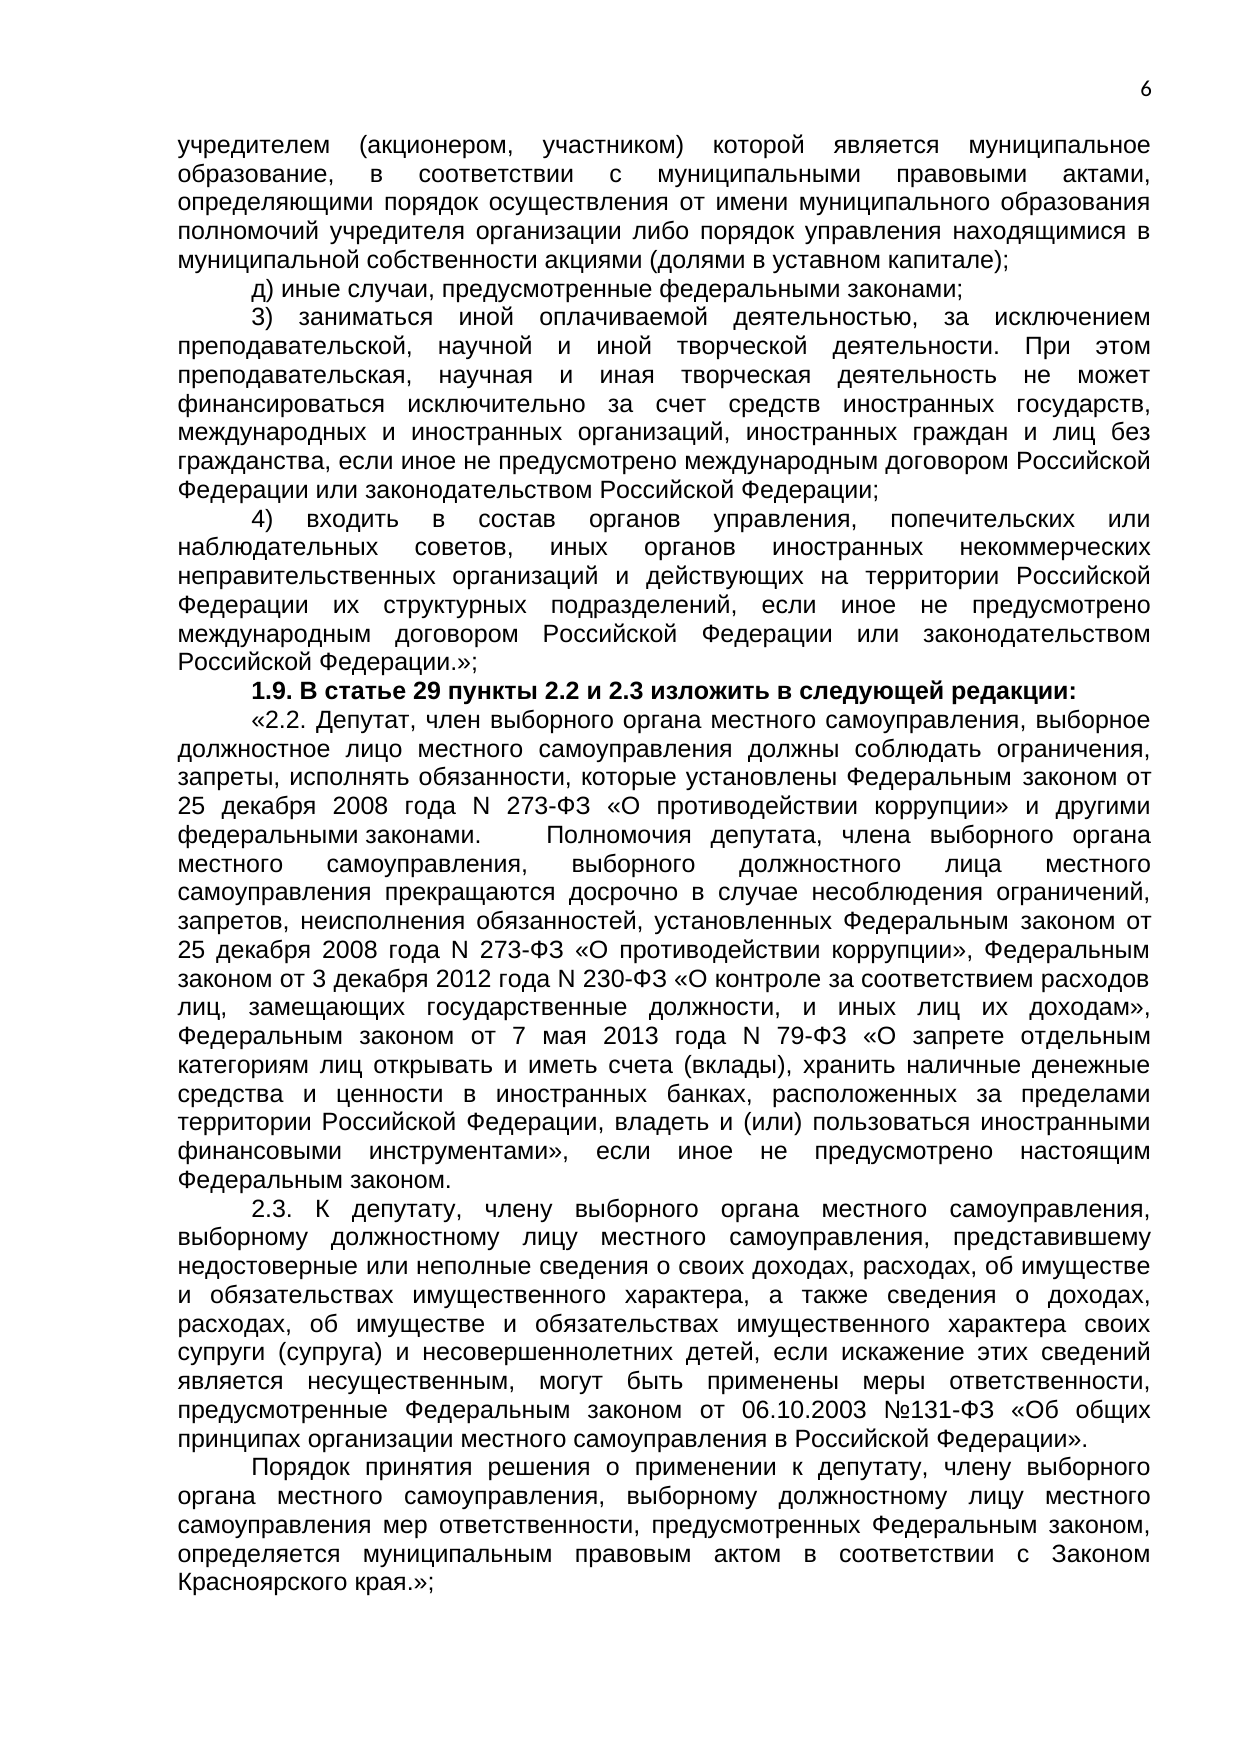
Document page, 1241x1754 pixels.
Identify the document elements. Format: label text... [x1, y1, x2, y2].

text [177, 130, 1152, 273]
text 2.3. К депутату, члену выборного органа местного самоуправления, выборному должностному лицу местного самоуправления, представившему недостоверные или неполные сведения о своих доходах, расходах, об имуществе и обязательствах имущественного характера, а также сведения о доходах, расходах, об имуществе и обязательствах имущественного характера своих супруги (супруга) и несовершеннолетних детей, если искажение этих сведений является несущественным, могут быть применены меры ответственности, предусмотренные Федеральным законом от 06.10.2003 №131-ФЗ «Об общих принципах организации местного самоуправления в Российской Федерации». [177, 1193, 1152, 1452]
text 1.9. В статье 29 пункты 2.2 и 2.3 изложить в следующей редакции: [177, 676, 1152, 705]
text «2.2. Депутат, член выборного органа местного самоуправления, выборное должностное лицо местного самоуправления должны соблюдать ограничения, запреты, исполнять обязанности, которые установлены Федеральным законом от 25 декабря 2008 года N 273-ФЗ «О противодействии коррупции» и другими федеральными законами. Полномочия депутата, члена выборного органа местного самоуправления, выборного должностного лица местного самоуправления прекращаются досрочно в случае несоблюдения ограничений, запретов, неисполнения обязанностей, установленных Федеральным законом от 25 декабря 2008 года N 273-ФЗ «О противодействии коррупции», Федеральным законом от 3 декабря 2012 года N 230-ФЗ «О контроле за соответствием расходов лиц, замещающих государственные должности, и иных лиц их доходам», Федеральным законом от 7 мая 2013 года N 79-ФЗ «О запрете отдельным категориям лиц открывать и иметь счета (вклады), хранить наличные денежные средства и ценности в иностранных банках, расположенных за пределами территории Российской Федерации, владеть и (или) пользоваться иностранными финансовыми инструментами», если иное не предусмотрено настоящим Федеральным законом. [177, 705, 1152, 1193]
text 4) входить в состав органов управления, попечительских или наблюдательных советов, иных органов иностранных некоммерческих неправительственных организаций и действующих на территории Российской Федерации их структурных подразделений, если иное не предусмотрено международным договором Российской Федерации или законодательством Российской Федерации.»; [177, 503, 1152, 676]
text д) иные случаи, предусмотренные федеральными законами; [177, 273, 1152, 302]
text 3) заниматься иной оплачиваемой деятельностью, за исключением преподавательской, научной и иной творческой деятельности. При этом преподавательская, научная и иная творческая деятельность не может финансироваться исключительно за счет средств иностранных государств, международных и иностранных организаций, иностранных граждан и лиц без гражданства, если иное не предусмотрено международным договором Российской Федерации или законодательством Российской Федерации; [177, 302, 1152, 503]
text Порядок принятия решения о применении к депутату, члену выборного органа местного самоуправления, выборному должностному лицу местного самоуправления мер ответственности, предусмотренных Федеральным законом, определяется муниципальным правовым актом в соответствии с Законом Красноярского края.»; [177, 1452, 1152, 1596]
